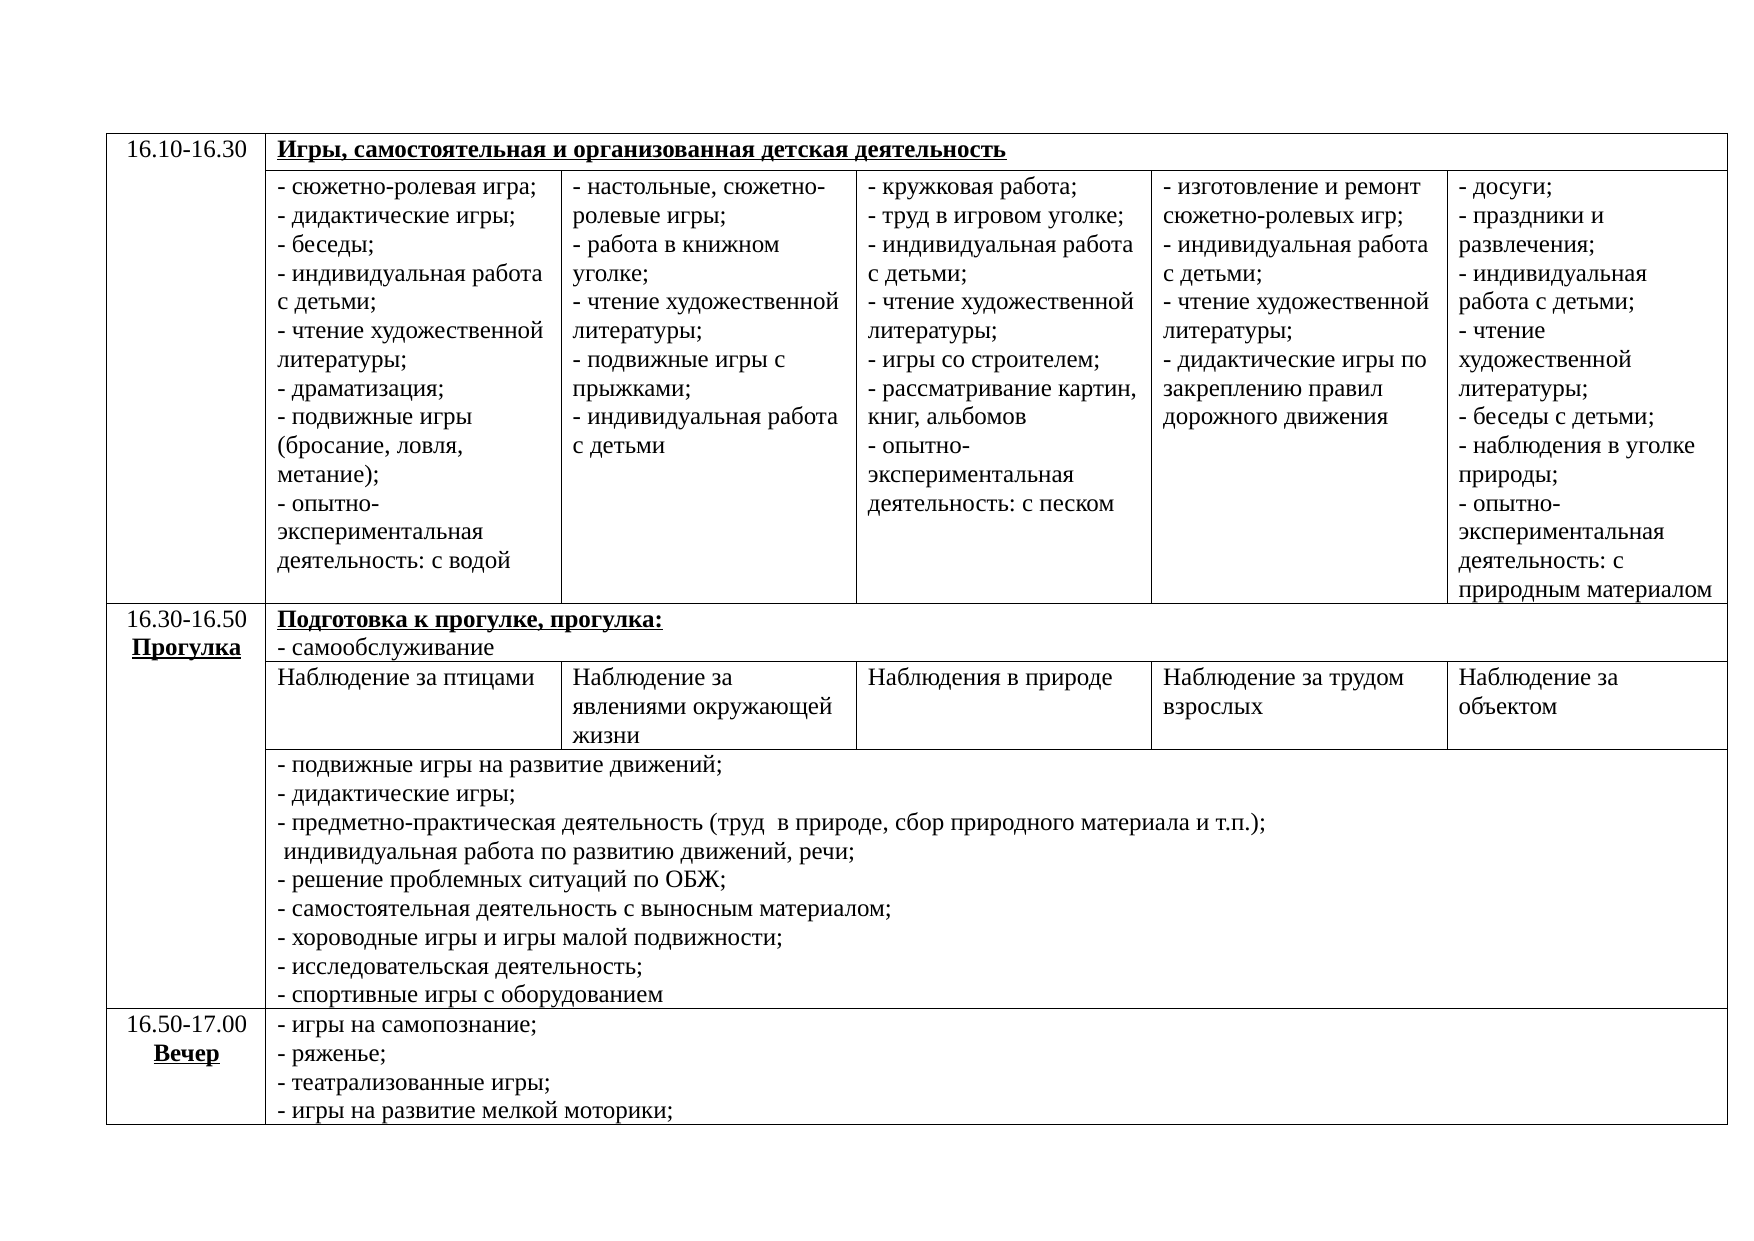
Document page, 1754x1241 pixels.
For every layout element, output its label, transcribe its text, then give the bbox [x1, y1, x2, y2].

table_cell 16.50-17.00 Вечер [107, 1009, 265, 1124]
table_cell Наблюдение за трудом взрослых [1152, 662, 1447, 748]
table_cell - кружковая работа; - труд в игровом уголке; - индивидуальная работа с детьми; - чтение художественной литературы; - игры со строителем; - рассматривание картин, книг, альбомов - опытно-экспериментальная деятельность: с песком [857, 171, 1151, 603]
table_cell - подвижные игры на развитие движений; - дидактические игры; - предметно-практическая деятельность (труд в природе, сбор природного материала и т.п.); индивидуальная работа по развитию движений, речи; - решение проблемных ситуаций по ОБЖ; - самостоятельная деятельность с выносным материалом; - хороводные игры и игры малой подвижности; - исследовательская деятельность; - спортивные игры с оборудованием [266, 750, 1727, 1008]
table_cell - досуги; - праздники и развлечения; - индивидуальная работа с детьми; - чтение художественной литературы; - беседы с детьми; - наблюдения в уголке природы; - опытно-экспериментальная деятельность: с природным материалом [1448, 171, 1727, 603]
table_cell - сюжетно-ролевая игра; - дидактические игры; - беседы; - индивидуальная работа с детьми; - чтение художественной литературы; - драматизация; - подвижные игры (бросание, ловля, метание); - опытно-экспериментальная деятельность: с водой [266, 171, 561, 603]
table_cell Наблюдение за птицами [266, 662, 561, 748]
table_cell Наблюдение за явлениями окружающей жизни [562, 662, 856, 748]
table_cell 16.10-16.30 [107, 134, 265, 603]
table_cell Наблюдение за объектом [1448, 662, 1727, 748]
table_cell - настольные, сюжетно-ролевые игры; - работа в книжном уголке; - чтение художественной литературы; - подвижные игры с прыжками; - индивидуальная работа с детьми [562, 171, 856, 603]
table_cell - изготовление и ремонт сюжетно-ролевых игр; - индивидуальная работа с детьми; - чтение художественной литературы; - дидактические игры по закреплению правил дорожного движения [1152, 171, 1447, 603]
table_cell Игры, самостоятельная и организованная детская деятельность [266, 134, 1727, 170]
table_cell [266, 1009, 1727, 1124]
table_cell Подготовка к прогулке, прогулка: - самообслуживание [266, 604, 1727, 661]
table_cell 16.30-16.50 Прогулка [107, 604, 265, 1008]
table_cell Наблюдения в природе [857, 662, 1151, 748]
